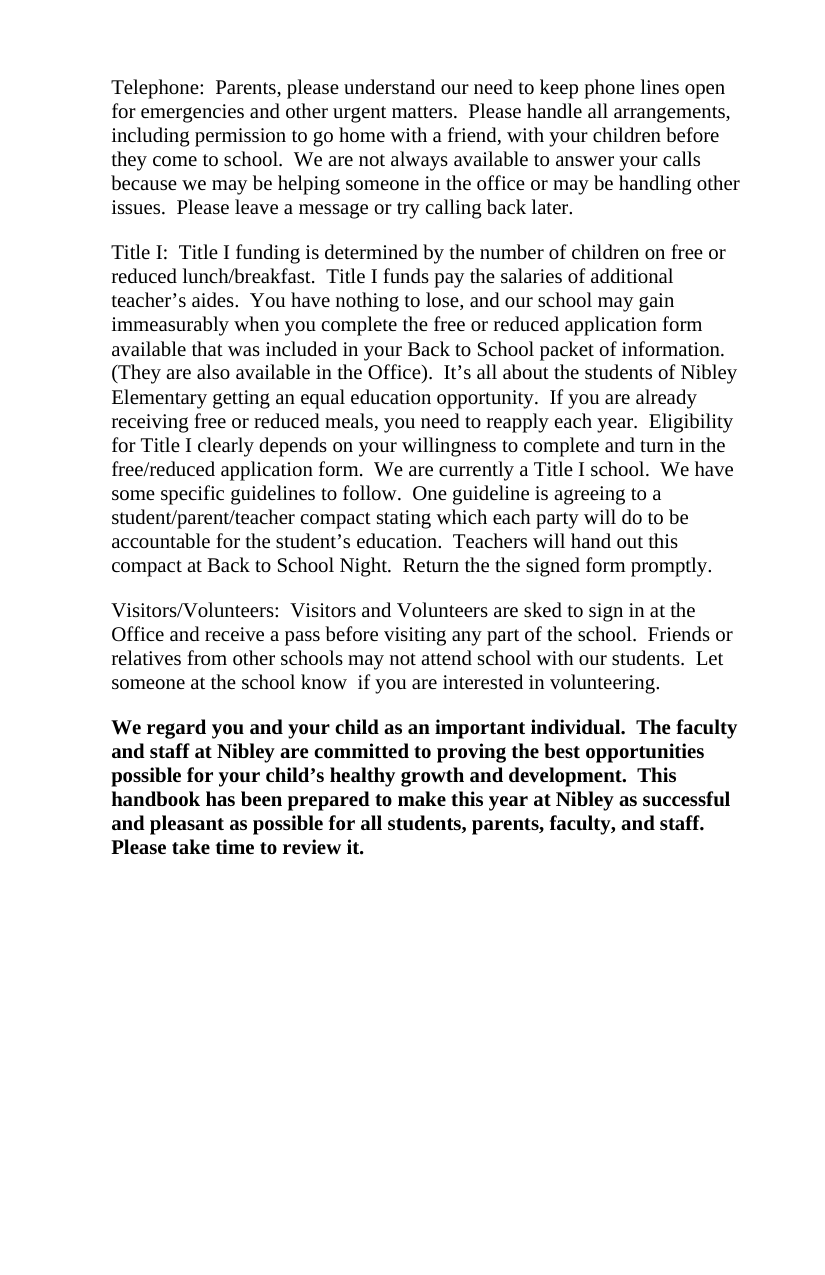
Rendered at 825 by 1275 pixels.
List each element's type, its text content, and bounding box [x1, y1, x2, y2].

text Visitors/Volunteers: Visitors and Volunteers are sked to sign in at the Office and receive a pass before visiting any part of the school. Friends or relatives from other schools may not attend school with our students. Let someone at the school know if you are interested in volunteering. [111, 598, 750, 694]
text Title I: Title I funding is determined by the number of children on free or reduced lunch/breakfast. Title I funds pay the salaries of additional teacher’s aides. You have nothing to lose, and our school may gain immeasurably when you complete the free or reduced application form available that was included in your Back to School packet of information. (They are also available in the Office). It’s all about the students of Nibley Elementary getting an equal education opportunity. If you are already receiving free or reduced meals, you need to reapply each year. Eligibility for Title I clearly depends on your willingness to complete and turn in the free/reduced application form. We are currently a Title I school. We have some specific guidelines to follow. One guideline is agreeing to a student/parent/teacher compact stating which each party will do to be accountable for the student’s education. Teachers will hand out this compact at Back to School Night. Return the the signed form promptly. [111, 240, 750, 577]
text Telephone: Parents, please understand our need to keep phone lines open for emergencies and other urgent matters. Please handle all arrangements, including permission to go home with a friend, with your children before they come to school. We are not always available to answer your calls because we may be helping someone in the office or may be handling other issues. Please leave a message or try calling back later. [111, 75, 750, 219]
text We regard you and your child as an important individual. The faculty and staff at Nibley are committed to proving the best opportunities possible for your child’s healthy growth and development. This handbook has been prepared to make this year at Nibley as successful and pleasant as possible for all students, parents, faculty, and staff. Please take time to review it. [111, 715, 750, 859]
